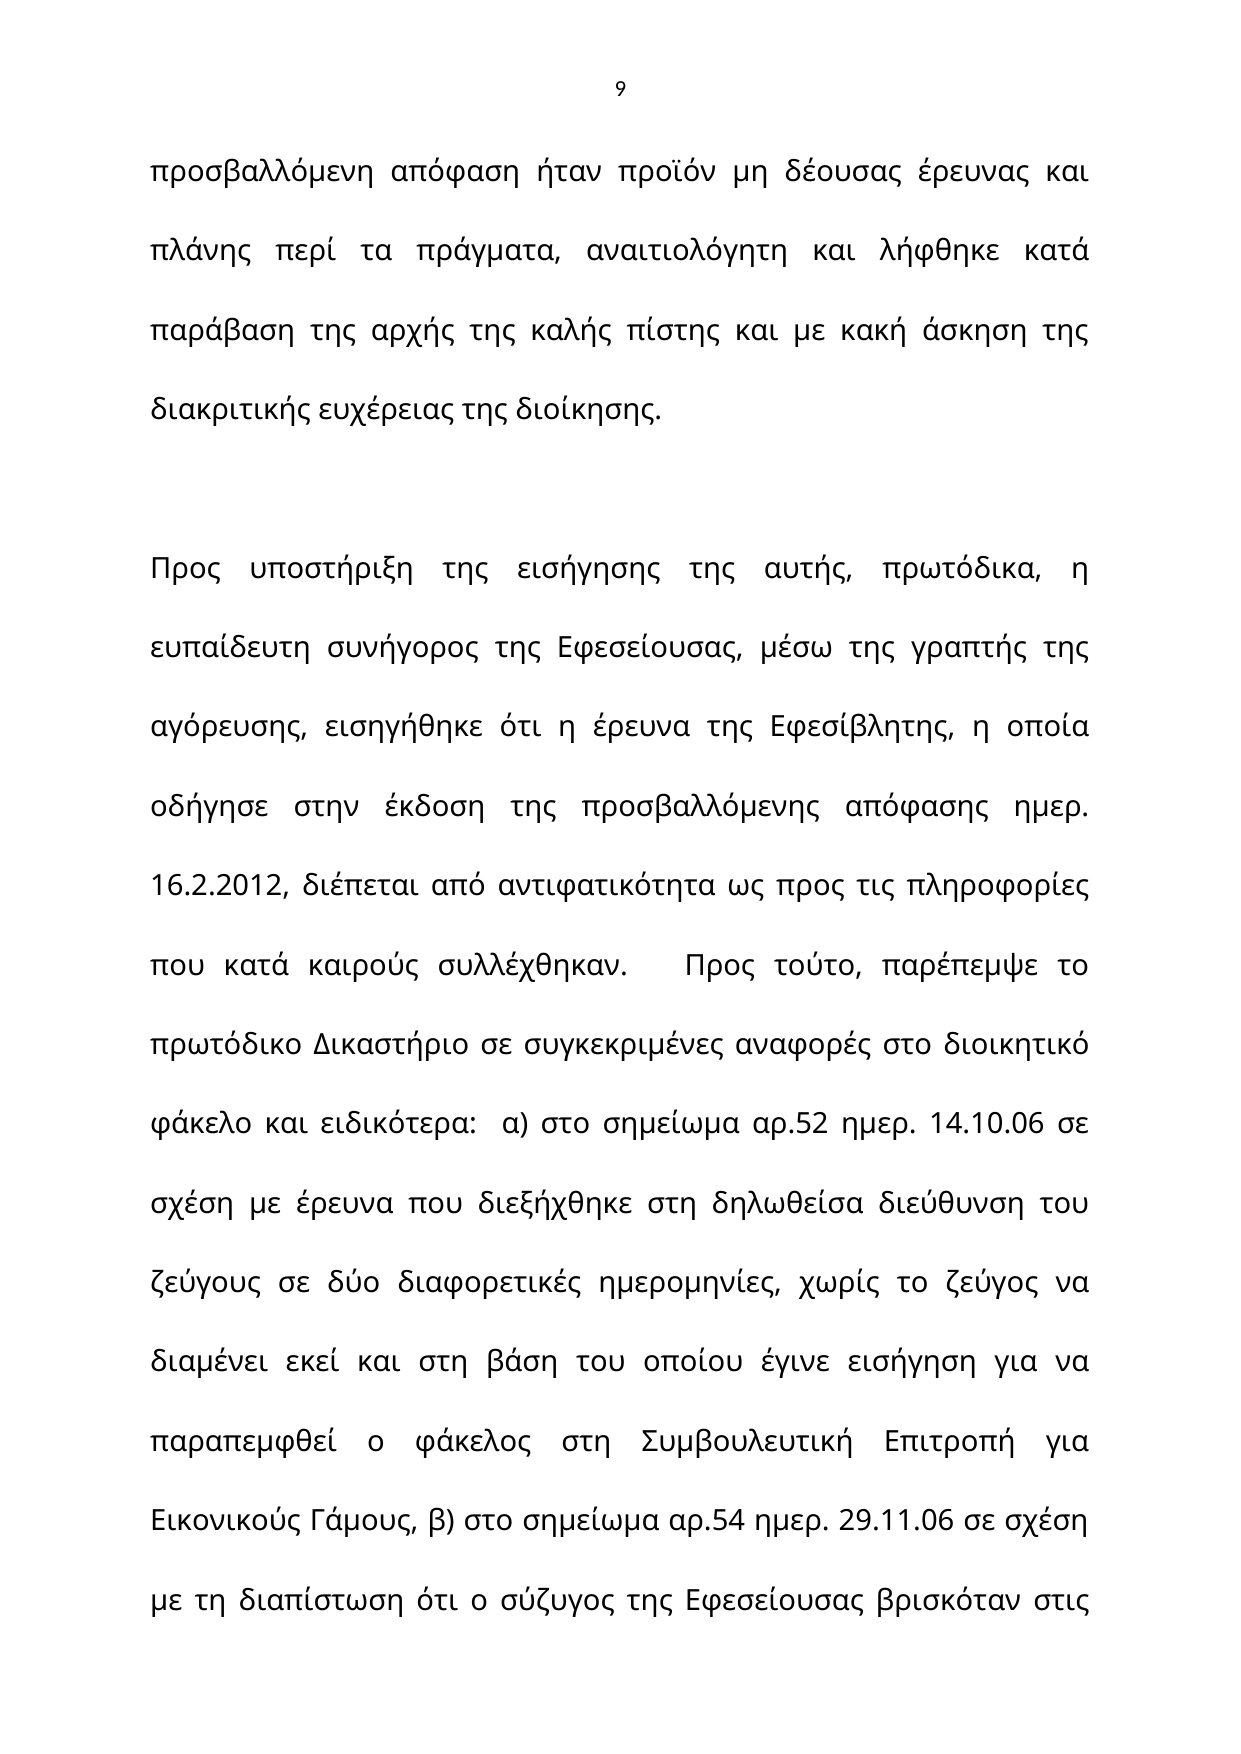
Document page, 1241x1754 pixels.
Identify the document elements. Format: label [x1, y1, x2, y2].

text [150, 547, 1090, 1618]
text [150, 150, 1090, 428]
